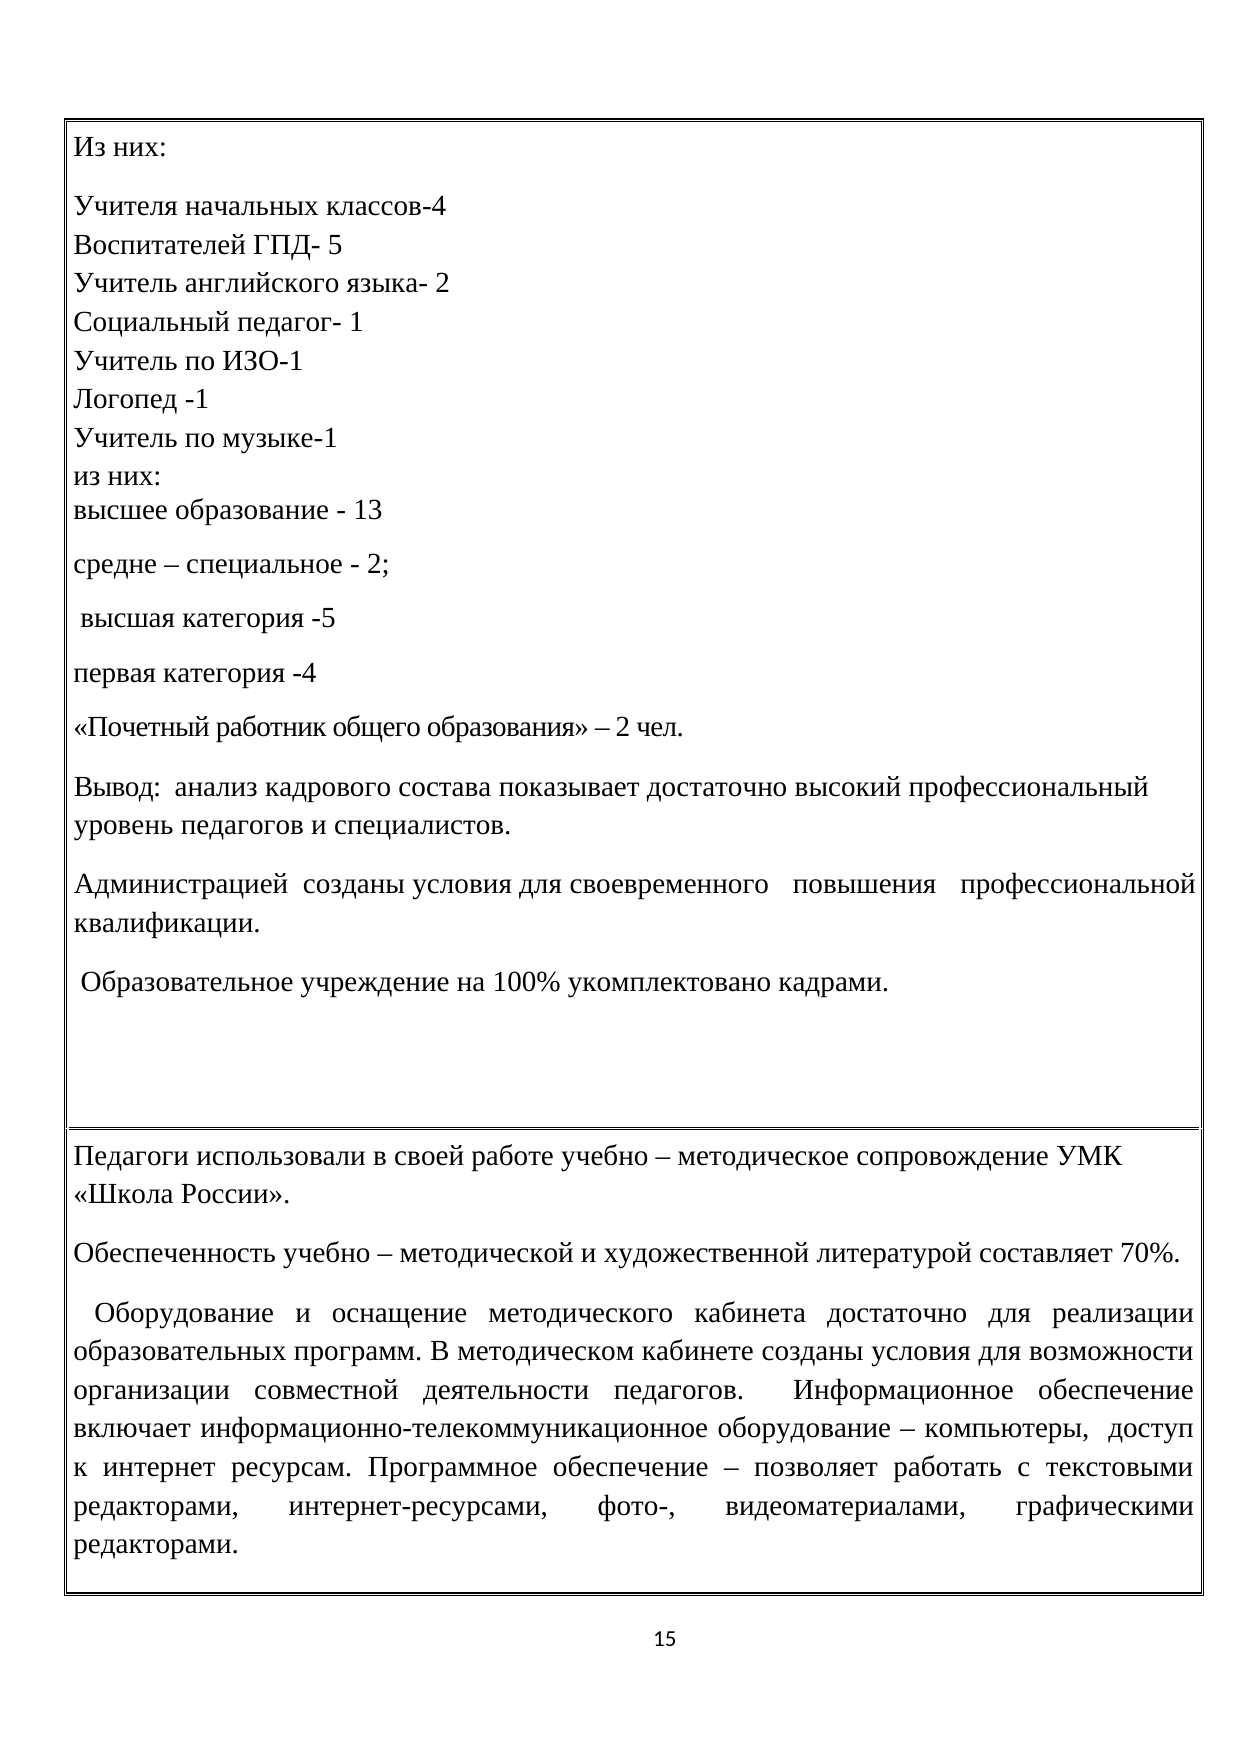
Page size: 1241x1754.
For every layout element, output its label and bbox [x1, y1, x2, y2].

table_cell [67, 122, 1201, 1127]
table_cell [65, 1127, 1202, 1592]
